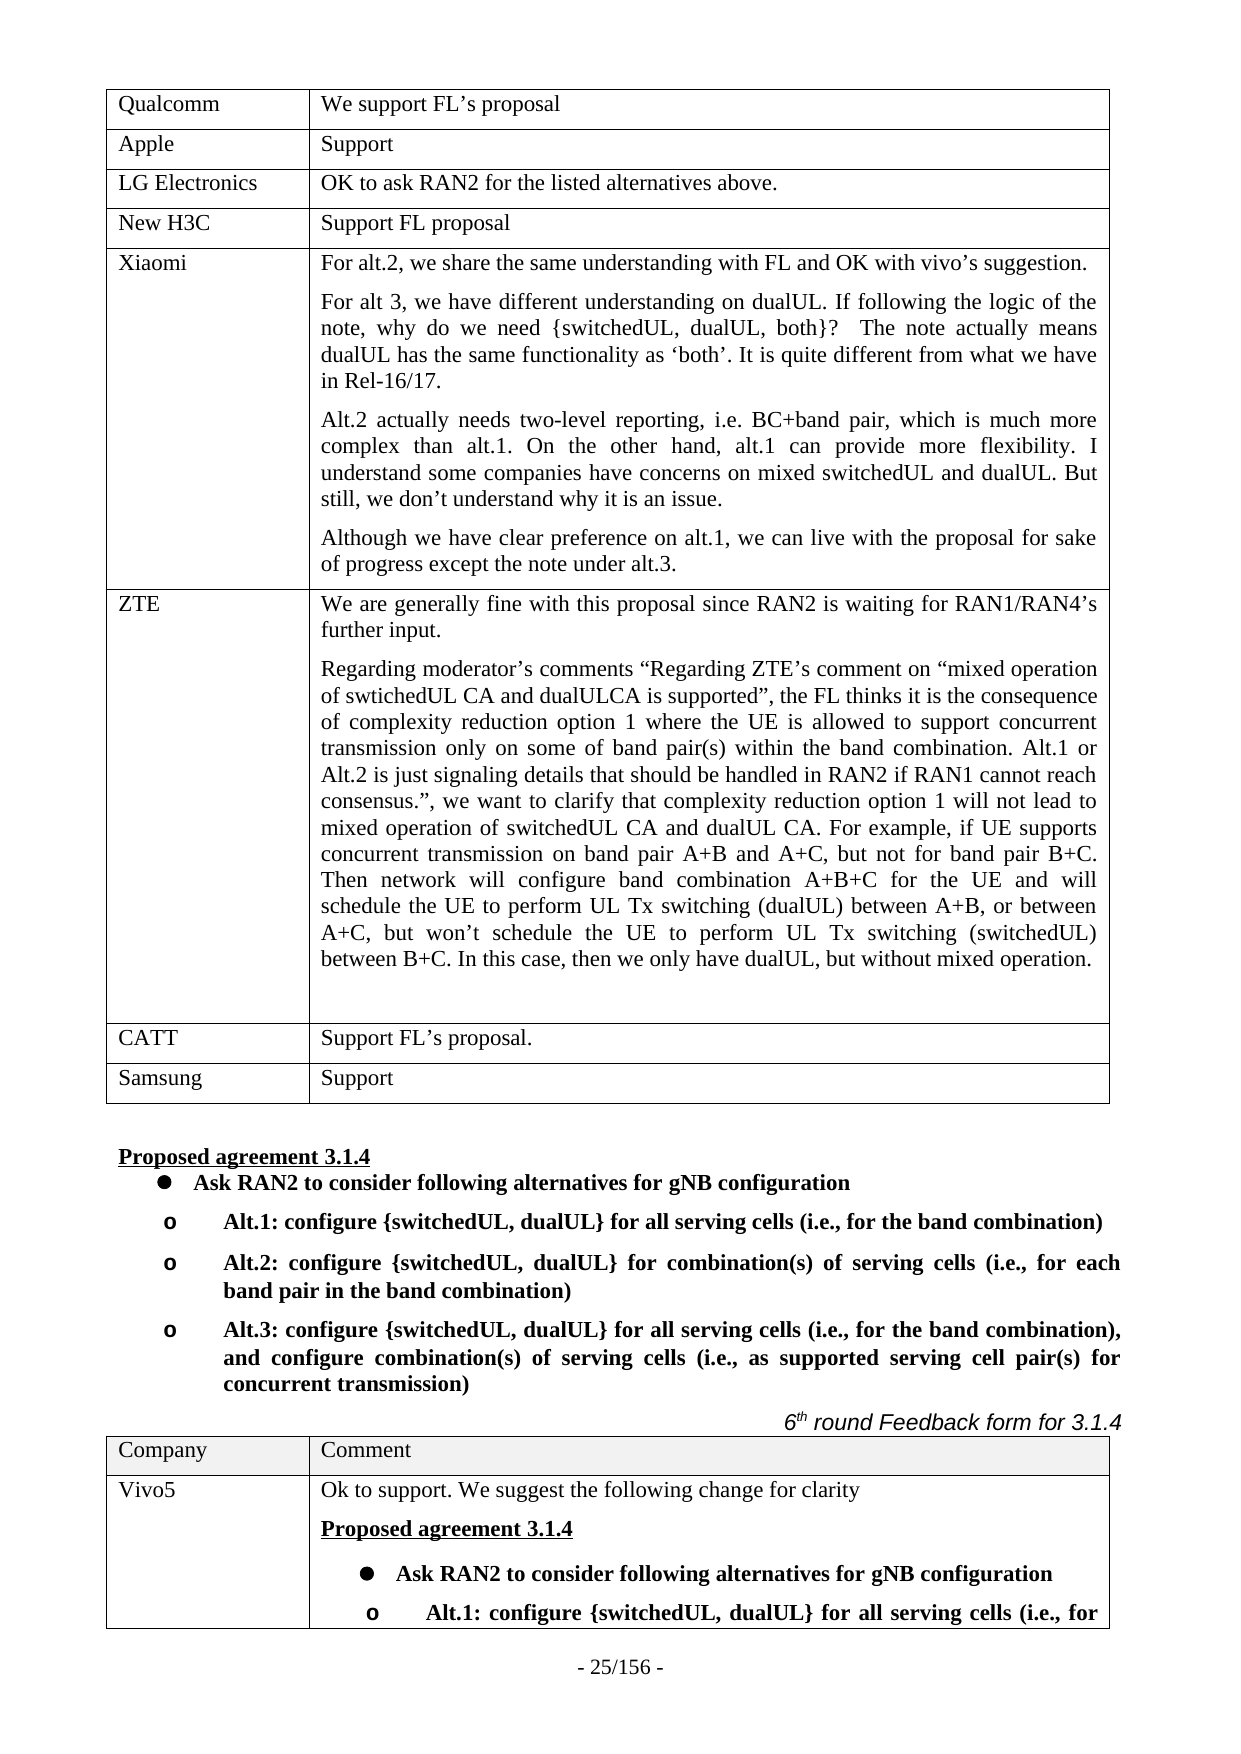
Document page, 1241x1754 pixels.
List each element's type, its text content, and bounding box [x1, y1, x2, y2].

table_cell Xiaomi [107, 249, 309, 589]
text Proposed agreement 3.1.4 [118, 1143, 1122, 1169]
list Ask RAN2 to consider following alternatives for gNB configuration [156, 1169, 1122, 1195]
table_cell We support FL’s proposal [310, 90, 1109, 128]
table_cell Support FL’s proposal. [310, 1024, 1109, 1063]
table_cell Qualcomm [107, 90, 309, 128]
list Alt.3: configure {switchedUL, dualUL} for all serving cells (i.e., for the band combination), and configure combination(s) of serving cells (i.e., as supported serving cell pair(s) for concurrent transmission) [163, 1316, 1122, 1397]
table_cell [310, 1476, 1109, 1627]
table_cell Samsung [107, 1064, 309, 1103]
table_cell OK to ask RAN2 for the listed alternatives above. [310, 170, 1109, 208]
table_cell Vivo5 [107, 1476, 309, 1627]
list Alt.1: configure {switchedUL, dualUL} for all serving cells (i.e., for the band combination) [163, 1208, 1122, 1236]
subtitle 6th round Feedback form for 3.1.4 [118, 1409, 1122, 1436]
table_cell LG Electronics [107, 170, 309, 208]
table_cell We are generally fine with this proposal since RAN2 is waiting for RAN1/RAN4’s further input. Regarding moderator’s comments “Regarding ZTE’s comment on “mixed operation of swtichedUL CA and dualULCA is supported”, the FL thinks it is the consequence of complexity reduction option 1 where the UE is allowed to support concurrent transmission only on some of band pair(s) within the band combination. Alt.1 or Alt.2 is just signaling details that should be handled in RAN2 if RAN1 cannot reach consensus.”, we want to clarify that complexity reduction option 1 will not lead to mixed operation of switchedUL CA and dualUL CA. For example, if UE supports concurrent transmission on band pair A+B and A+C, but not for band pair B+C. Then network will configure band combination A+B+C for the UE and will schedule the UE to perform UL Tx switching (dualUL) between A+B, or between A+C, but won’t schedule the UE to perform UL Tx switching (switchedUL) between B+C. In this case, then we only have dualUL, but without mixed operation. [310, 590, 1109, 1023]
table_cell CATT [107, 1024, 309, 1063]
table_cell For alt.2, we share the same understanding with FL and OK with vivo’s suggestion. For alt 3, we have different understanding on dualUL. If following the logic of the note, why do we need {switchedUL, dualUL, both}? The note actually means dualUL has the same functionality as ‘both’. It is quite different from what we have in Rel-16/17. Alt.2 actually needs two-level reporting, i.e. BC+band pair, which is much more complex than alt.1. On the other hand, alt.1 can provide more flexibility. I understand some companies have concerns on mixed switchedUL and dualUL. But still, we don’t understand why it is an issue. Although we have clear preference on alt.1, we can live with the proposal for sake of progress except the note under alt.3. [310, 249, 1109, 589]
table_cell Apple [107, 130, 309, 168]
table_cell Support FL proposal [310, 209, 1109, 248]
list Alt.2: configure {switchedUL, dualUL} for combination(s) of serving cells (i.e., for each band pair in the band combination) [163, 1249, 1122, 1303]
table_cell Support [310, 1064, 1109, 1103]
table_cell Support [310, 130, 1109, 168]
table_cell New H3C [107, 209, 309, 248]
table_header Comment [310, 1437, 1109, 1475]
table_cell ZTE [107, 590, 309, 1023]
table_header Company [107, 1437, 309, 1475]
